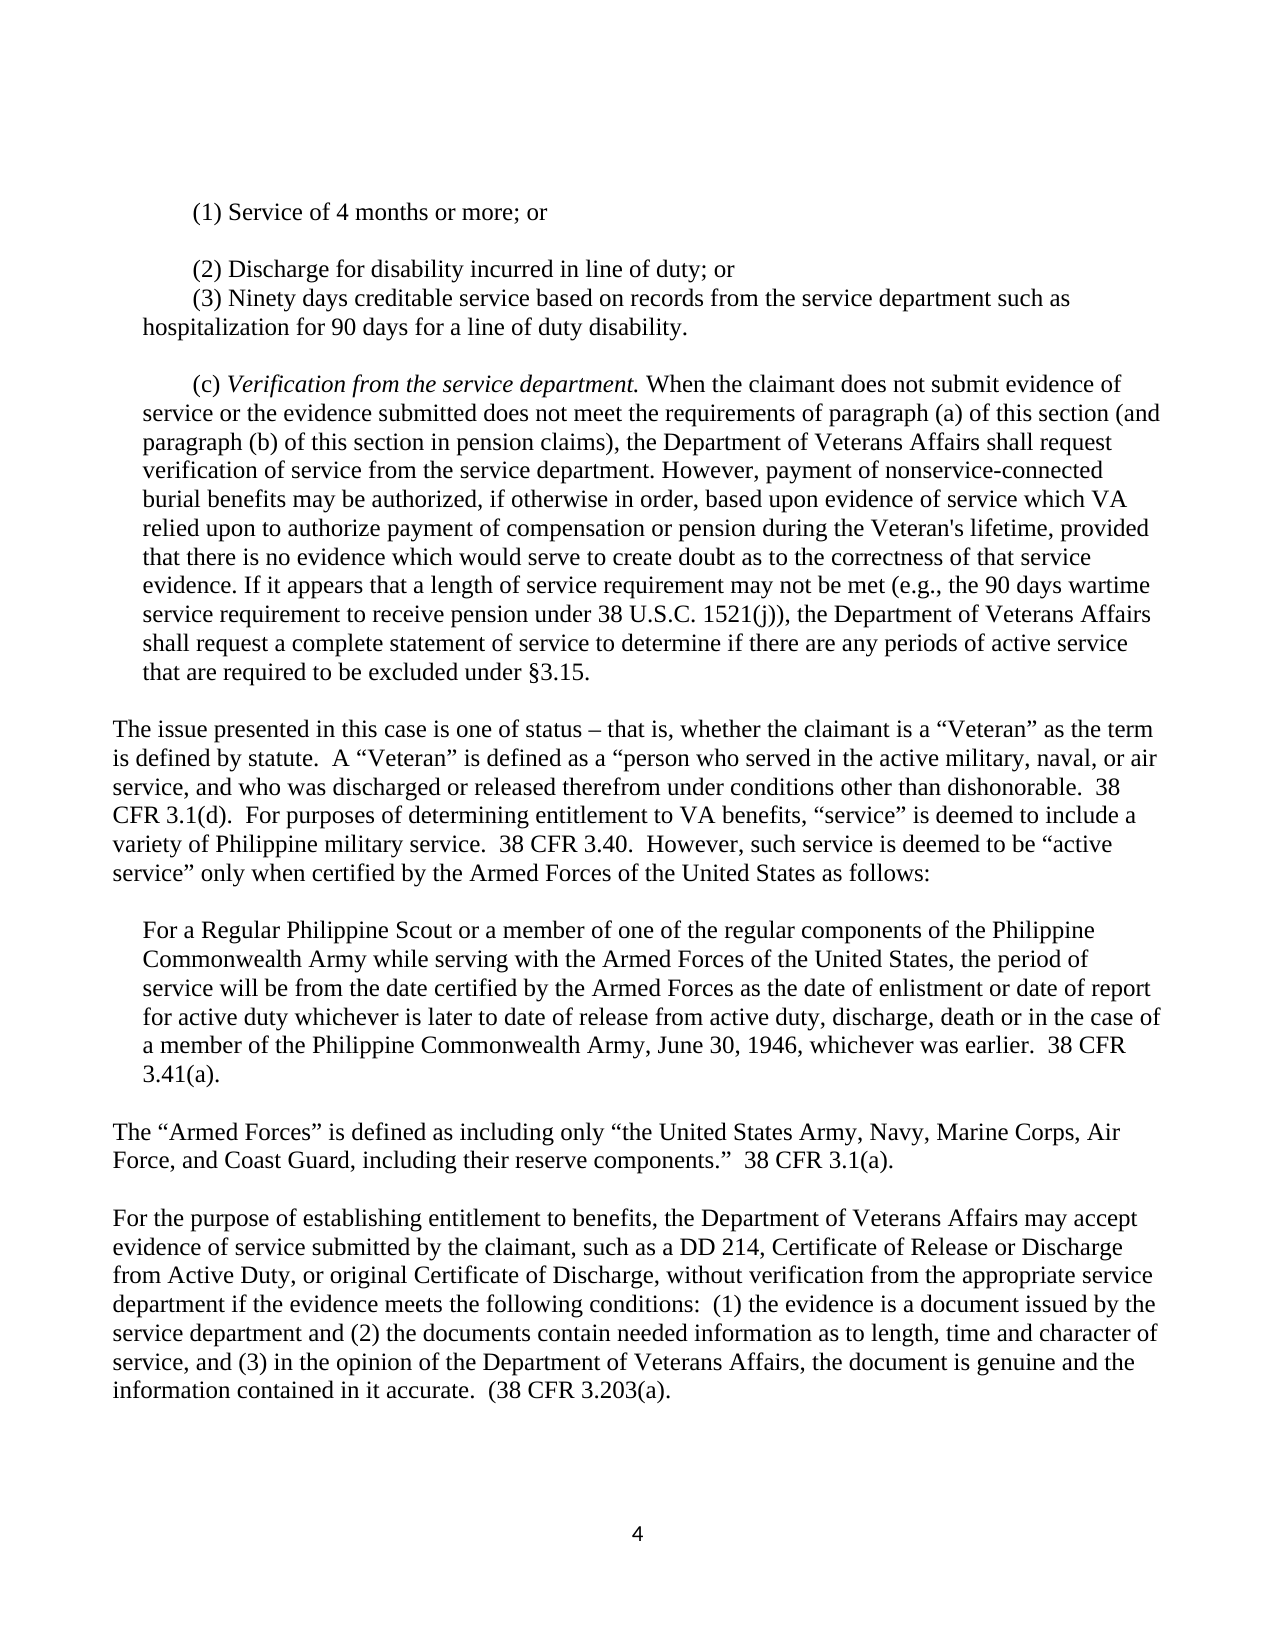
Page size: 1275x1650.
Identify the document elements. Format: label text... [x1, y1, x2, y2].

text (2) Discharge for disability incurred in line of duty; or [142, 254, 1162, 283]
text (3) Ninety days creditable service based on records from the service department such as hospitalization for 90 days for a line of duty disability. [142, 283, 1162, 341]
text (c) Verification from the service department. When the claimant does not submit evidence of service or the evidence submitted does not meet the requirements of paragraph (a) of this section (and paragraph (b) of this section in pension claims), the Department of Veterans Affairs shall request verification of service from the service department. However, payment of nonservice-connected burial benefits may be authorized, if otherwise in order, based upon evidence of service which VA relied upon to authorize payment of compensation or pension during the Veteran's lifetime, provided that there is no evidence which would serve to create doubt as to the correctness of that service evidence. If it appears that a length of service requirement may not be met (e.g., the 90 days wartime service requirement to receive pension under 38 U.S.C. 1521(j)), the Department of Veterans Affairs shall request a complete statement of service to determine if there are any periods of active service that are required to be excluded under §3.15. [142, 369, 1162, 686]
text For a Regular Philippine Scout or a member of one of the regular components of the Philippine Commonwealth Army while serving with the Armed Forces of the United States, the period of service will be from the date certified by the Armed Forces as the date of enlistment or date of report for active duty whichever is later to date of release from active duty, discharge, death or in the case of a member of the Philippine Commonwealth Army, June 30, 1946, whichever was earlier. 38 CFR 3.41(a). [142, 916, 1162, 1088]
text (1) Service of 4 months or more; or [142, 197, 1162, 226]
text The issue presented in this case is one of status – that is, whether the claimant is a “Veteran” as the term is defined by statute. A “Veteran” is defined as a “person who served in the active military, naval, or air service, and who was discharged or released therefrom under conditions other than dishonorable. 38 CFR 3.1(d). For purposes of determining entitlement to VA benefits, “service” is deemed to include a variety of Philippine military service. 38 CFR 3.40. However, such service is deemed to be “active service” only when certified by the Armed Forces of the United States as follows: [112, 714, 1162, 887]
text For the purpose of establishing entitlement to benefits, the Department of Veterans Affairs may accept evidence of service submitted by the claimant, such as a DD 214, Certificate of Release or Discharge from Active Duty, or original Certificate of Discharge, without verification from the appropriate service department if the evidence meets the following conditions: (1) the evidence is a document issued by the service department and (2) the documents contain needed information as to length, time and character of service, and (3) in the opinion of the Department of Veterans Affairs, the document is genuine and the information contained in it accurate. (38 CFR 3.203(a). [112, 1203, 1162, 1404]
text The “Armed Forces” is defined as including only “the United States Army, Navy, Marine Corps, Air Force, and Coast Guard, including their reserve components.” 38 CFR 3.1(a). [112, 1117, 1162, 1174]
